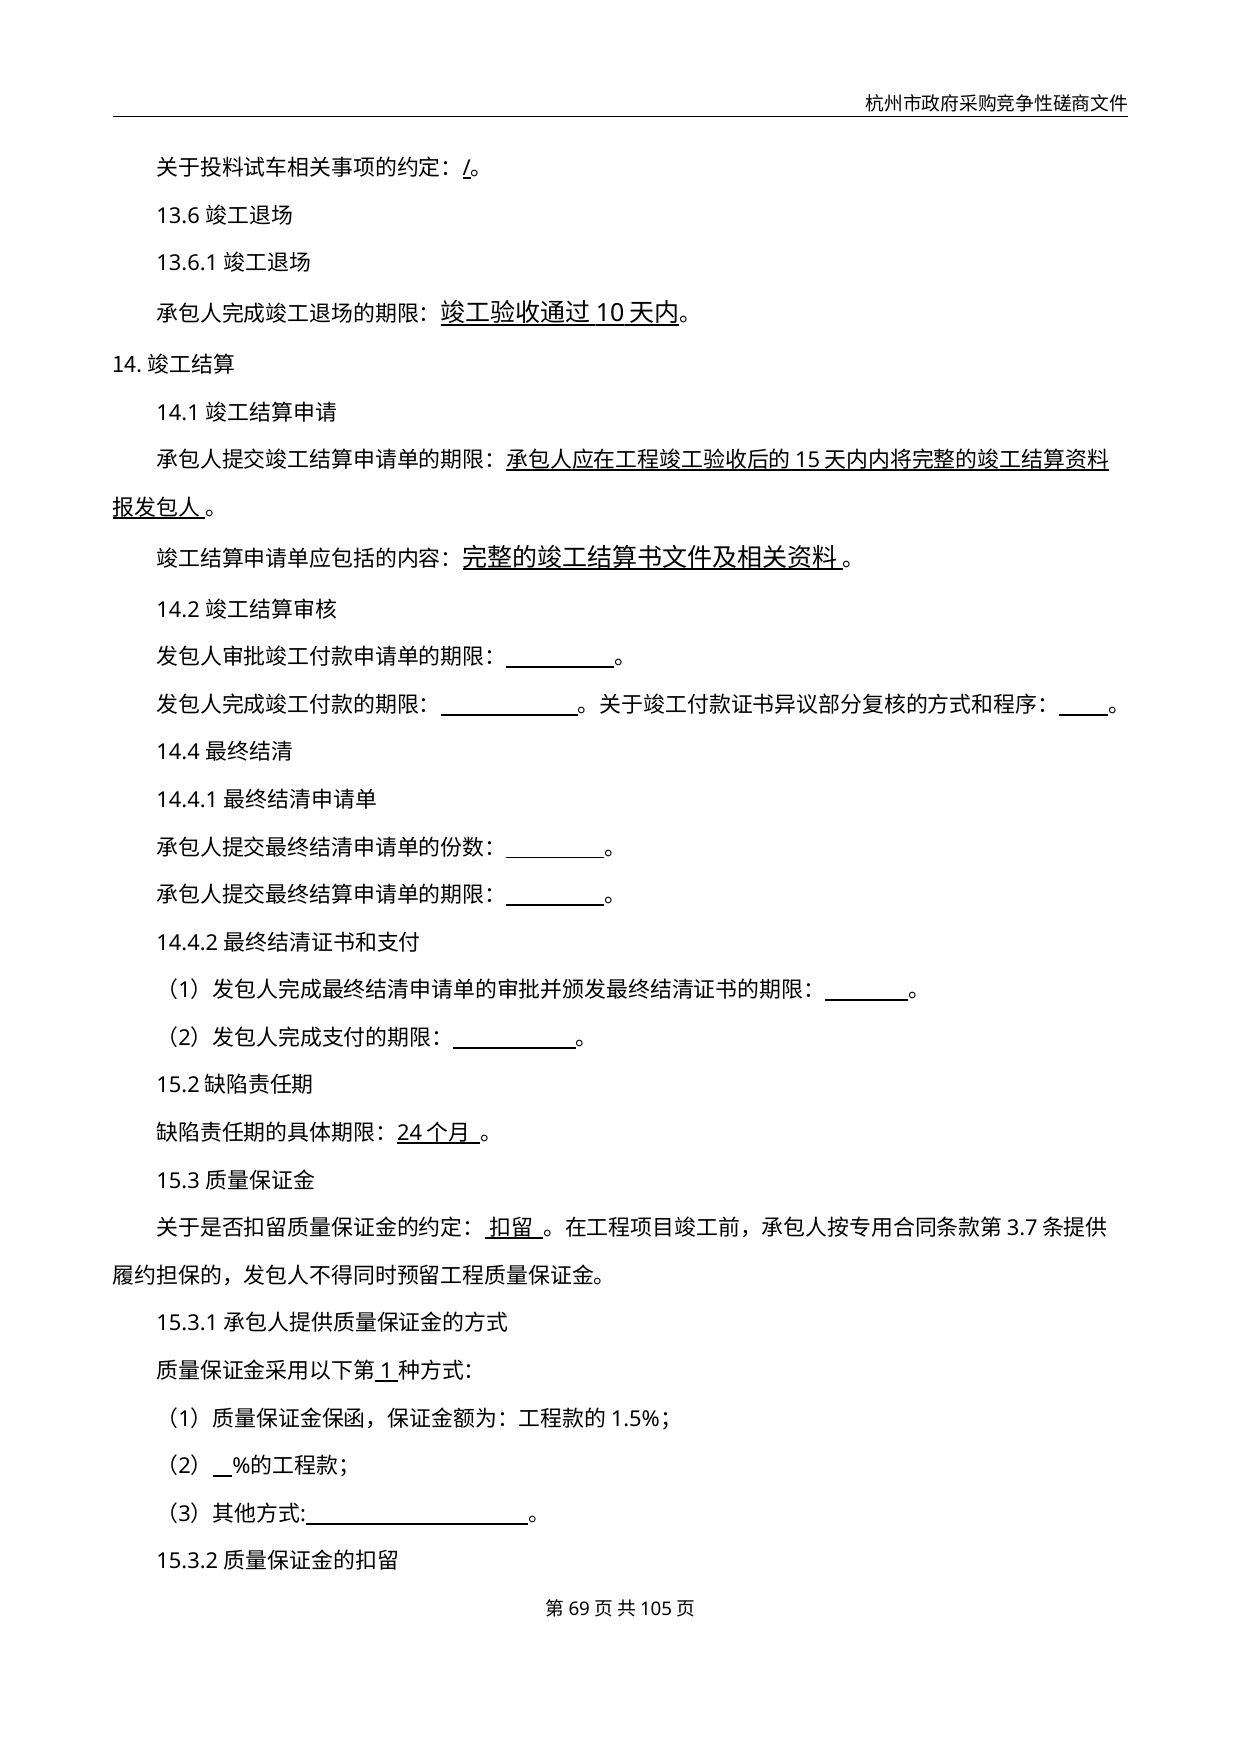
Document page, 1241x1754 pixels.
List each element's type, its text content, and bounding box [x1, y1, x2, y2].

text 15.2缺陷责任期 [112, 1067, 1128, 1099]
text 关于是否扣留质量保证金的约定： 扣留 。在工程项目竣工前，承包人按专用合同条款第3.7条提供履约担保的，发包人不得同时预留工程质量保证金。 [112, 1210, 1128, 1289]
text （2）发包人完成支付的期限： 。 [112, 1020, 1128, 1052]
text （1）发包人完成最终结清申请单的审批并颁发最终结清证书的期限： 。 [112, 972, 1128, 1004]
text 15.3.1 承包人提供质量保证金的方式 [112, 1305, 1128, 1337]
text 14.1 竣工结算申请 [112, 395, 1128, 426]
text 14.4.2 最终结清证书和支付 [112, 924, 1128, 956]
text 15.3 质量保证金 [112, 1163, 1128, 1194]
text 关于投料试车相关事项的约定：/。 [112, 150, 1128, 182]
text 承包人提交最终结清申请单的份数： 。 [112, 829, 1128, 861]
text （2） %的工程款； [112, 1448, 1128, 1480]
text 14.2 竣工结算审核 [112, 592, 1128, 623]
text 质量保证金采用以下第 1 种方式： [112, 1353, 1128, 1385]
text 14.4 最终结清 [112, 734, 1128, 766]
text 竣工结算申请单应包括的内容：完整的竣工结算书文件及相关资料 。 [112, 537, 1128, 574]
text 承包人完成竣工退场的期限：竣工验收通过10天内。 [112, 293, 1128, 329]
subtitle 14. 竣工结算 [112, 347, 1128, 379]
text （3）其他方式: 。 [112, 1496, 1128, 1527]
text 13.6.1 竣工退场 [112, 245, 1128, 277]
text （1）质量保证金保函，保证金额为：工程款的1.5%； [112, 1401, 1128, 1432]
text 13.6 竣工退场 [112, 198, 1128, 229]
text 缺陷责任期的具体期限：24个月 。 [112, 1115, 1128, 1147]
text 发包人审批竣工付款申请单的期限： 。 [112, 639, 1128, 671]
text 14.4.1 最终结清申请单 [112, 782, 1128, 814]
text 15.3.2 质量保证金的扣留 [112, 1543, 1128, 1575]
text 承包人提交最终结算申请单的期限： 。 [112, 877, 1128, 909]
text 发包人完成竣工付款的期限： 。关于竣工付款证书异议部分复核的方式和程序： 。 [112, 687, 1128, 718]
text 承包人提交竣工结算申请单的期限：承包人应在工程竣工验收后的15天内内将完整的竣工结算资料报发包人 。 [112, 442, 1128, 522]
